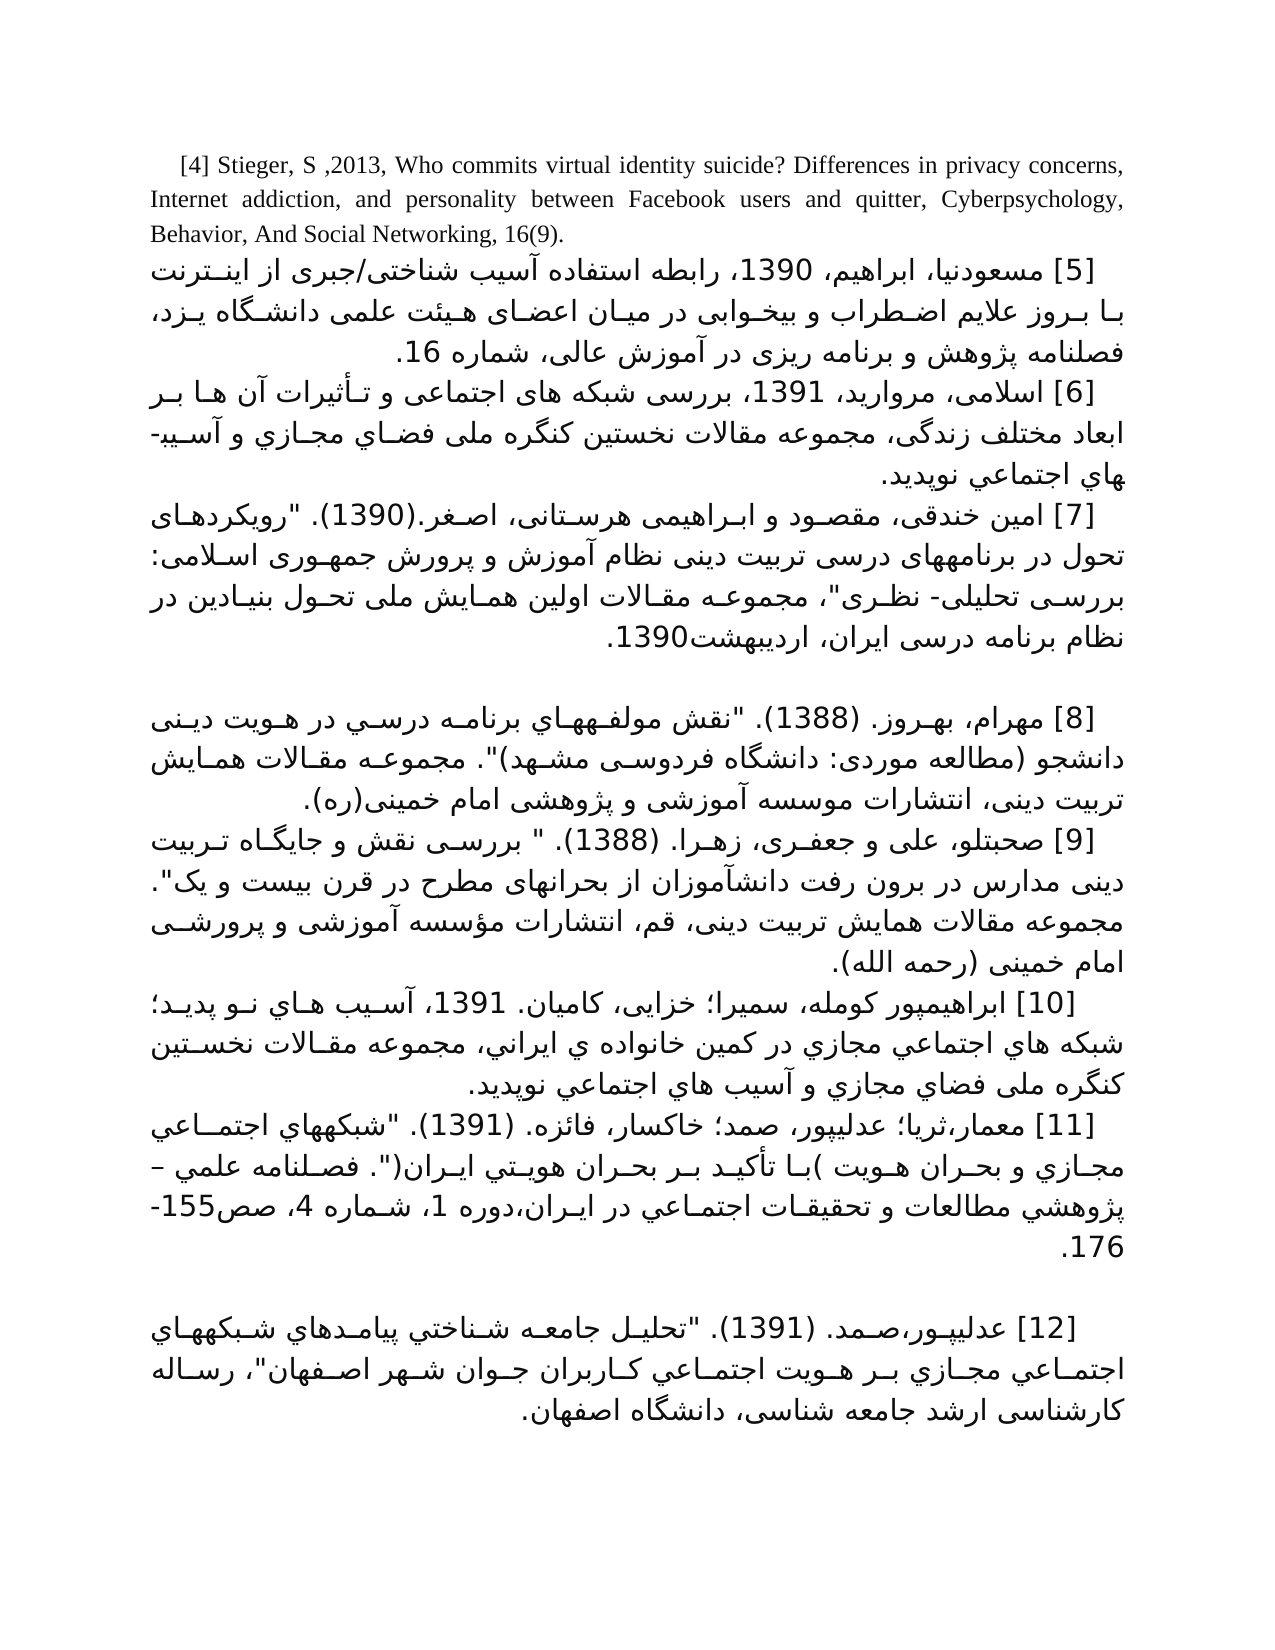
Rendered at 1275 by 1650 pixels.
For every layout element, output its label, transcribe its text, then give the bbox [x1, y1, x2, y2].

text [7] امین خندقی، مقصود و ابراهیمی هرستانی، اصغر.(1390). "رویکردهای تحول در برنامههای درسی تربیت دینی نظام آموزش و پرورش جمهوری اسلامی: بررسی تحلیلی- نظری"، مجموعه مقالات اولین همایش ملی تحول بنیادین در نظام برنامه درسی ایران، اردیبهشت1390. [150, 498, 1125, 654]
text [9] صحبتلو، علی و جعفری، زهرا. (1388). " بررسی نقش و جایگاه تربیت دینی مدارس در برون رفت دانشآموزان از بحرانهای مطرح در قرن بیست و یک". مجموعه مقالات همایش تربیت دینی، قم، انتشارات مؤسسه آموزشی و پرورشی امام خمینی (رحمه الله). [150, 823, 1125, 979]
text [5] مسعودنیا، ابراهیم، 1390، رابطه استفاده آسیب شناختی/جبری از اینترنت با بروز علایم اضطراب و بیخوابی در میان اعضای هیئت علمی دانشگاه یزد، فصلنامه پژوهش و برنامه ریزی در آموزش عالی، شماره 16. [150, 253, 1125, 369]
text [4] Stieger, S ,2013, Who commits virtual identity suicide? Differences in privacy concerns, Internet addiction, and personality between Facebook users and quitter, Cyberpsychology, Behavior, And Social Networking, 16(9). [150, 150, 1125, 248]
text [10] ابراهیمپور کومله، سمیرا؛ خزایی، کامیان. 1391، آسيب هاي نو پديد؛ شبكه هاي اجتماعي مجازي در كمين خانواده ي ايراني، مجموعه مقالات نخستین کنگره ملی فضاي مجازي و آسيب هاي اجتماعي نوپديد. [150, 986, 1125, 1101]
text [6] اسلامی، مروارید، 1391، بررسی شبکه های اجتماعی و تأثیرات آن ها بر ابعاد مختلف زندگی، مجموعه مقالات نخستین کنگره ملی فضاي مجازي و آسيبهاي اجتماعي نوپديد. [150, 376, 1125, 491]
text [8] مهرام، بهروز. (1388). "نقش مولفههاي برنامه درسي در هويت دینی دانشجو (مطالعه موردی: دانشگاه فردوسی مشهد)". مجموعه مقالات همایش تربیت دینی، انتشارات موسسه آموزشی و پژوهشی امام خمینی(ره). [150, 701, 1125, 816]
text [12] عدلیپور،صمد. (1391). "تحليل جامعه شناختي پيامدهاي شبكههاي اجتماعي مجازي بر هويت اجتماعي كاربران جوان شهر اصفهان"، رساله کارشناسی ارشد جامعه شناسی، دانشگاه اصفهان. [150, 1311, 1125, 1427]
text [11] معمار،ثریا؛ عدلیپور، صمد؛ خاکسار، فائزه. (1391). "شبكههاي اجتماعي مجازي و بحران هويت )با تأكيد بر بحران هويتي ايران(". فصلنامه علمي – پژوهشي مطالعات و تحقيقات اجتماعي در ایران،دوره 1، شماره 4، صص155-176. [150, 1108, 1125, 1264]
